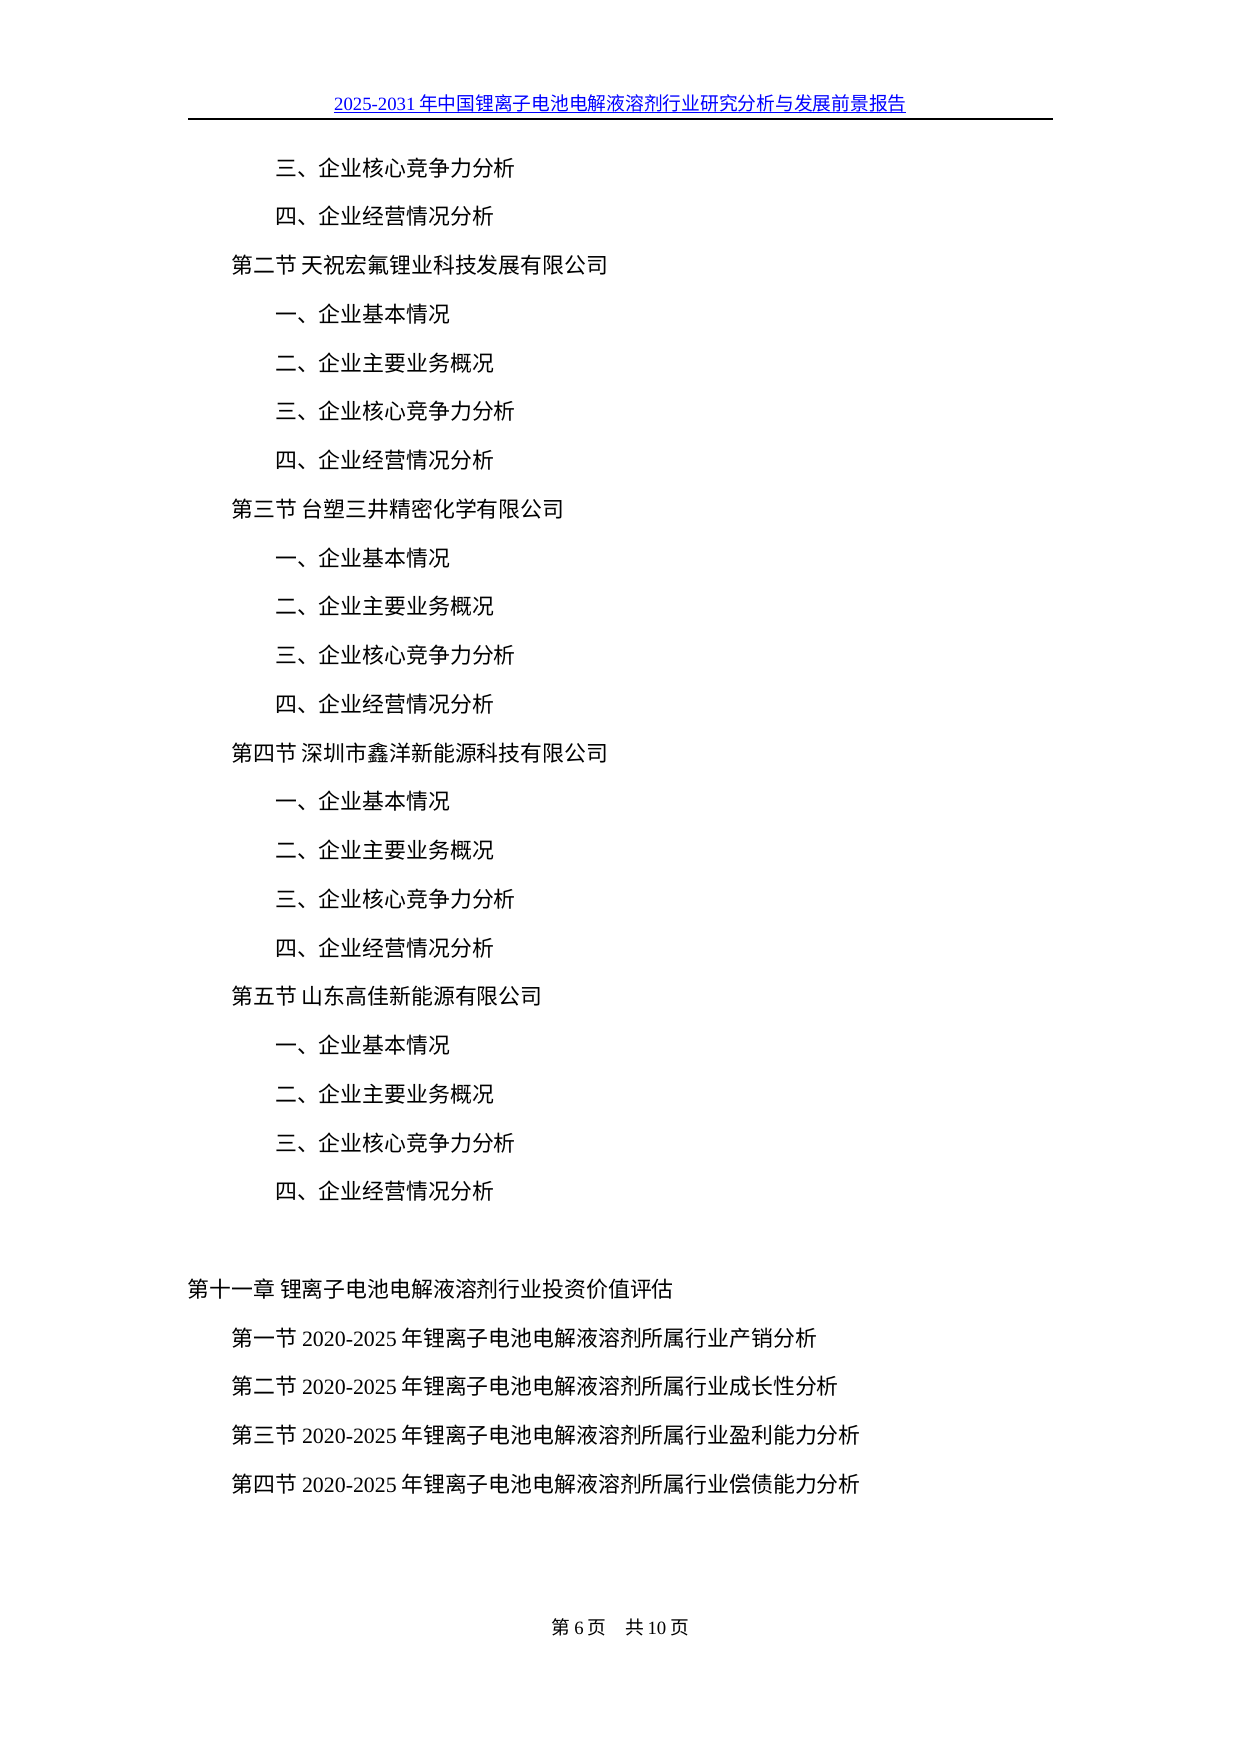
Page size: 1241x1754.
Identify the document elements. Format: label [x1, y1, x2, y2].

text [187, 150, 1053, 1499]
